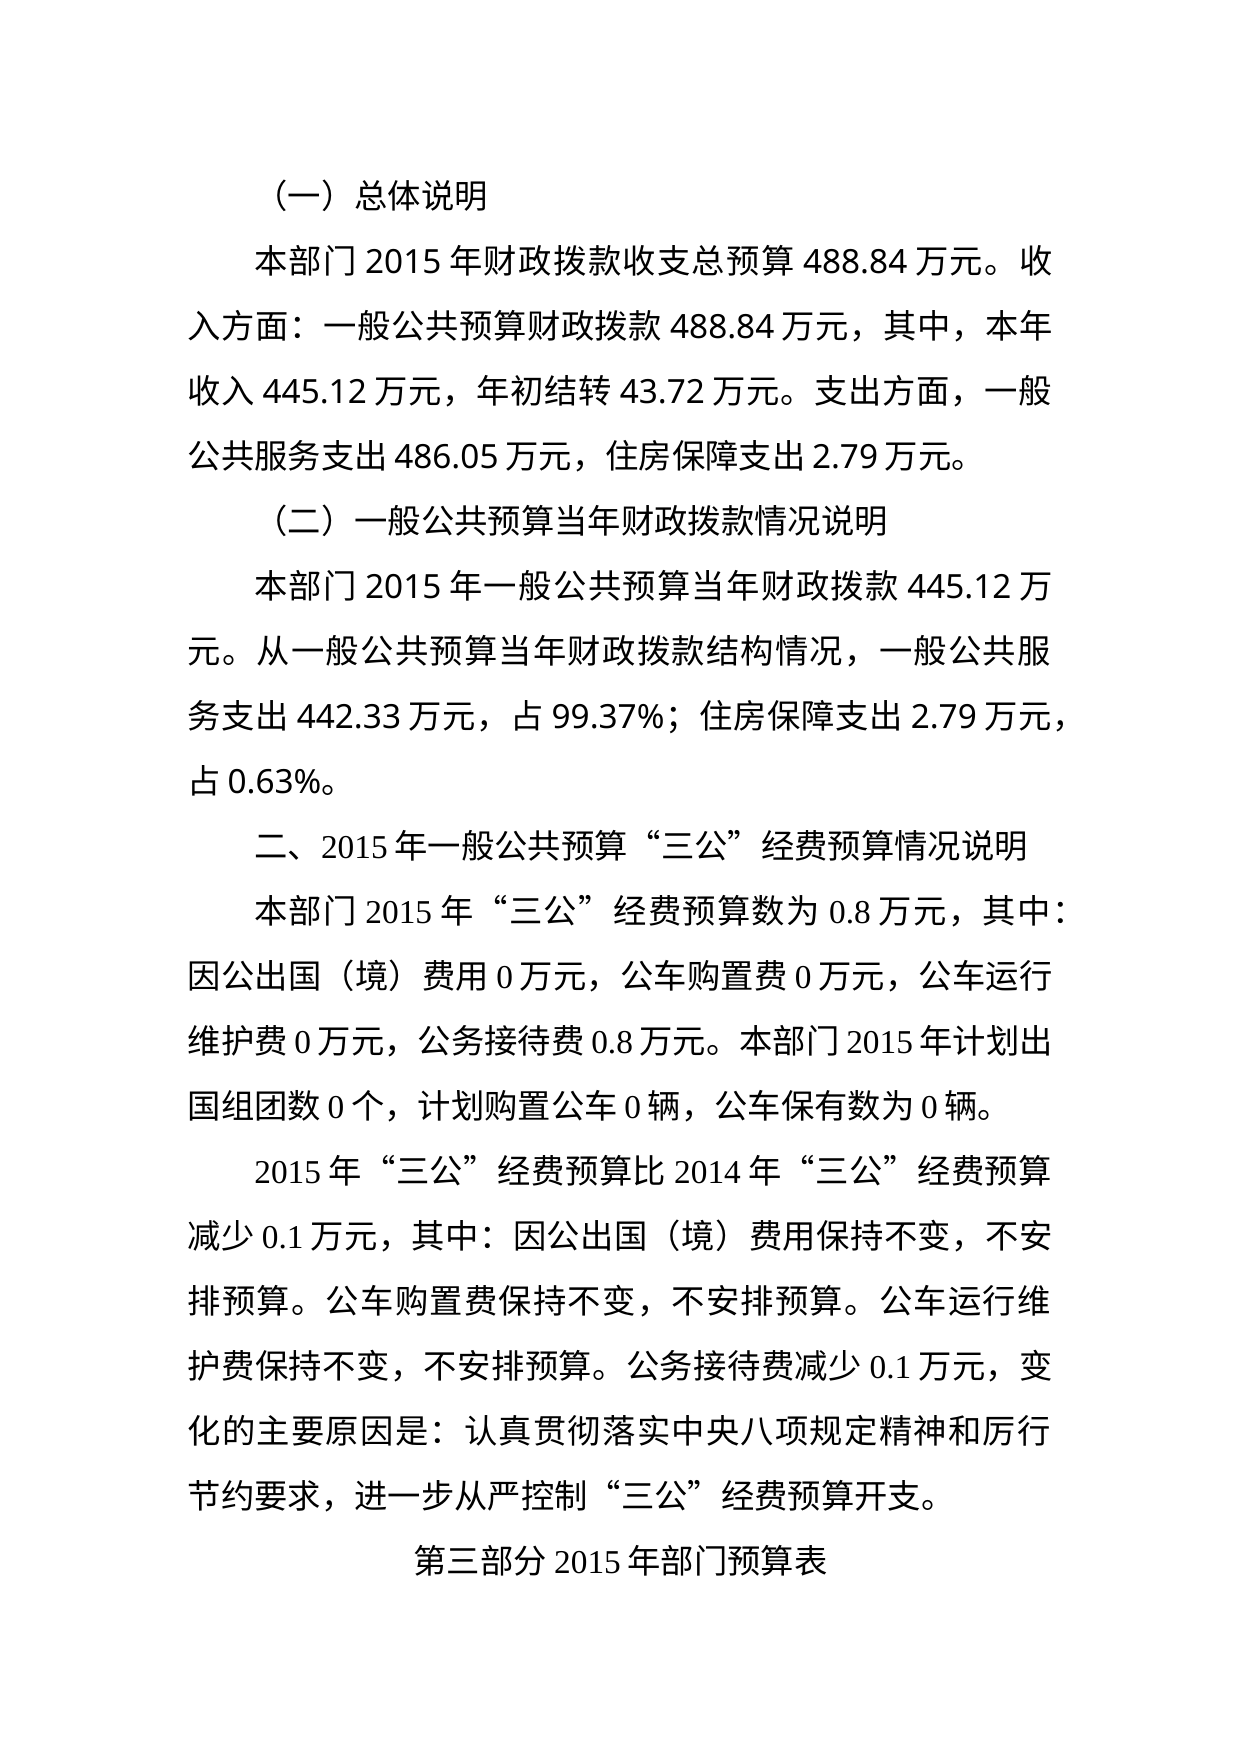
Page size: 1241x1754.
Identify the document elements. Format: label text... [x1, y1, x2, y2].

text 本部门2015年财政拨款收支总预算488.84万元。收入方面：一般公共预算财政拨款488.84万元，其中，本年收入445.12万元，年初结转43.72万元。支出方面，一般公共服务支出486.05万元，住房保障支出2.79万元。 [187, 227, 1053, 487]
text 二、2015年一般公共预算“三公”经费预算情况说明 [187, 812, 1053, 877]
text 本部门2015年“三公”经费预算数为0.8万元，其中：因公出国（境）费用0万元，公车购置费0万元，公车运行维护费0万元，公务接待费0.8万元。本部门2015年计划出国组团数0个，计划购置公车0辆，公车保有数为0辆。 [187, 877, 1053, 1137]
text 第三部分 2015年部门预算表 [187, 1527, 1053, 1592]
text 2015年“三公”经费预算比2014年“三公”经费预算减少0.1万元，其中：因公出国（境）费用保持不变，不安排预算。公车购置费保持不变，不安排预算。公车运行维护费保持不变，不安排预算。公务接待费减少0.1万元，变化的主要原因是：认真贯彻落实中央八项规定精神和厉行节约要求，进一步从严控制“三公”经费预算开支。 [187, 1137, 1053, 1527]
text 本部门2015年一般公共预算当年财政拨款445.12万元。从一般公共预算当年财政拨款结构情况，一般公共服务支出442.33万元，占99.37%；住房保障支出2.79万元，占0.63%。 [187, 552, 1053, 812]
text （一）总体说明 [187, 162, 1053, 227]
text （二）一般公共预算当年财政拨款情况说明 [187, 487, 1053, 552]
